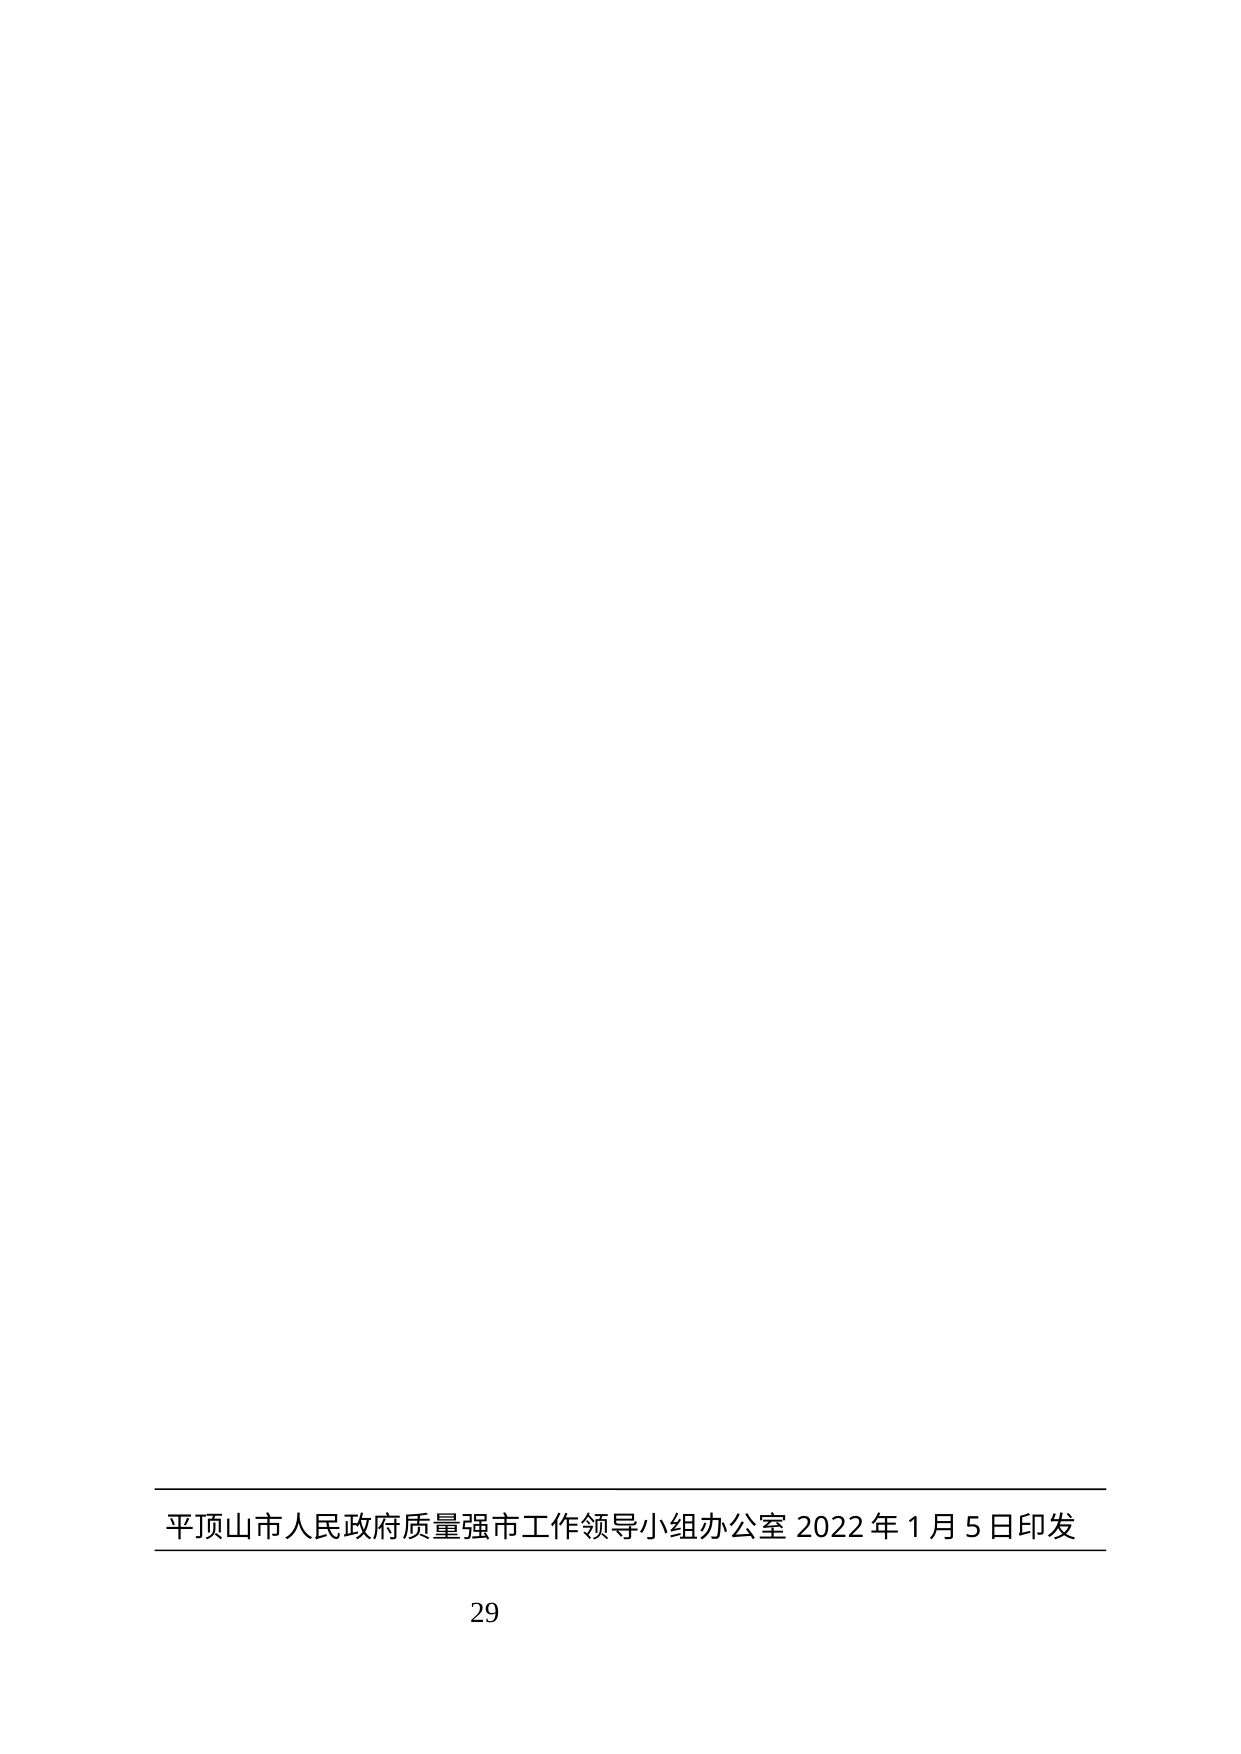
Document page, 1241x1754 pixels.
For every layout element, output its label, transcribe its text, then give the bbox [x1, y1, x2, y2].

text 平顶山市人民政府质量强市工作领导小组办公室 2022年1月5日印发 [150, 1484, 1090, 1546]
